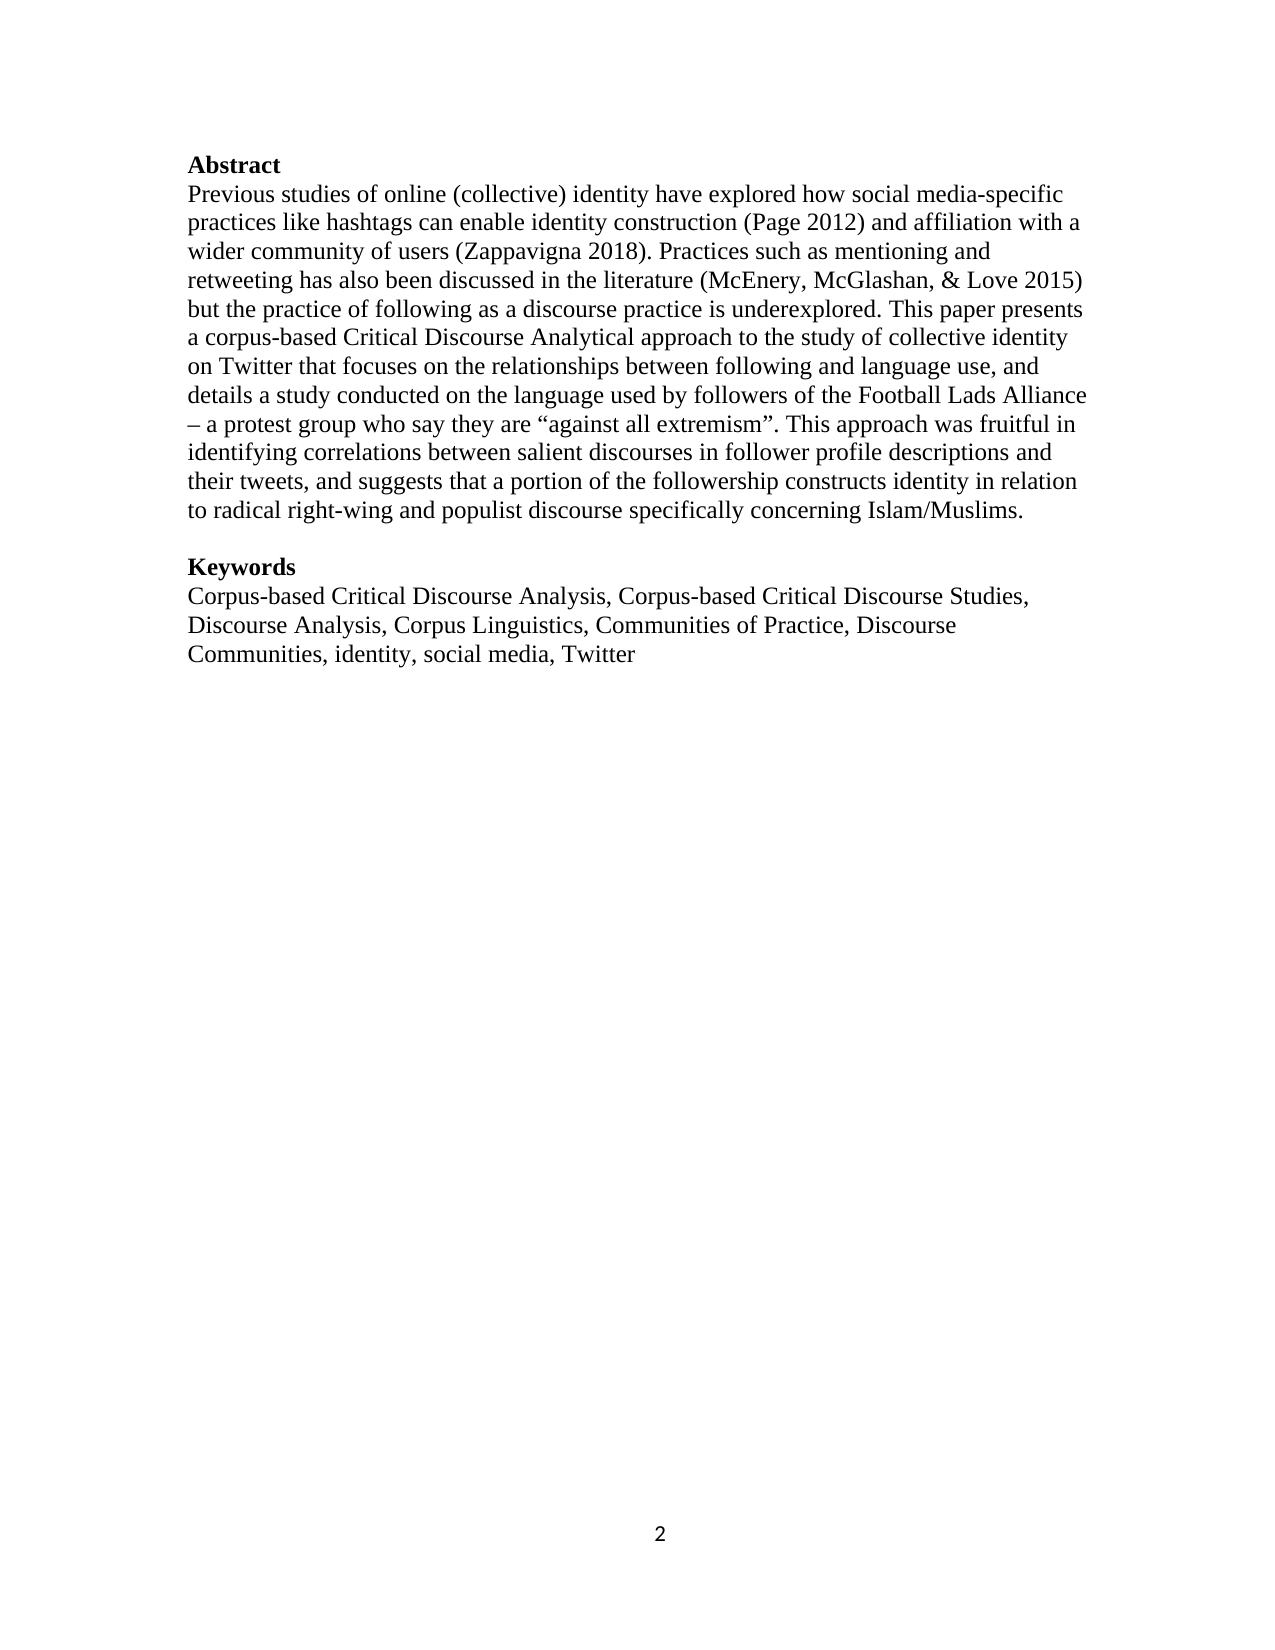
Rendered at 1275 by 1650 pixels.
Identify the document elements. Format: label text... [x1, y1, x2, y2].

text Corpus-based Critical Discourse Analysis, Corpus-based Critical Discourse Studies, Discourse Analysis, Corpus Linguistics, Communities of Practice, Discourse Communities, identity, social media, Twitter [187, 581, 1087, 667]
text Previous studies of online (collective) identity have explored how social media-specific practices like hashtags can enable identity construction (Page 2012) and affiliation with a wider community of users (Zappavigna 2018). Practices such as mentioning and retweeting has also been discussed in the literature (McEnery, McGlashan, & Love 2015) but the practice of following as a discourse practice is underexplored. This paper presents a corpus-based Critical Discourse Analytical approach to the study of collective identity on Twitter that focuses on the relationships between following and language use, and details a study conducted on the language used by followers of the Football Lads Alliance – a protest group who say they are “against all extremism”. This approach was fruitful in identifying correlations between salient discourses in follower profile descriptions and their tweets, and suggests that a portion of the followership constructs identity in relation to radical right-wing and populist discourse specifically concerning Islam/Muslims. [187, 179, 1087, 524]
text Abstract [187, 150, 1087, 179]
text Keywords [187, 552, 1087, 581]
